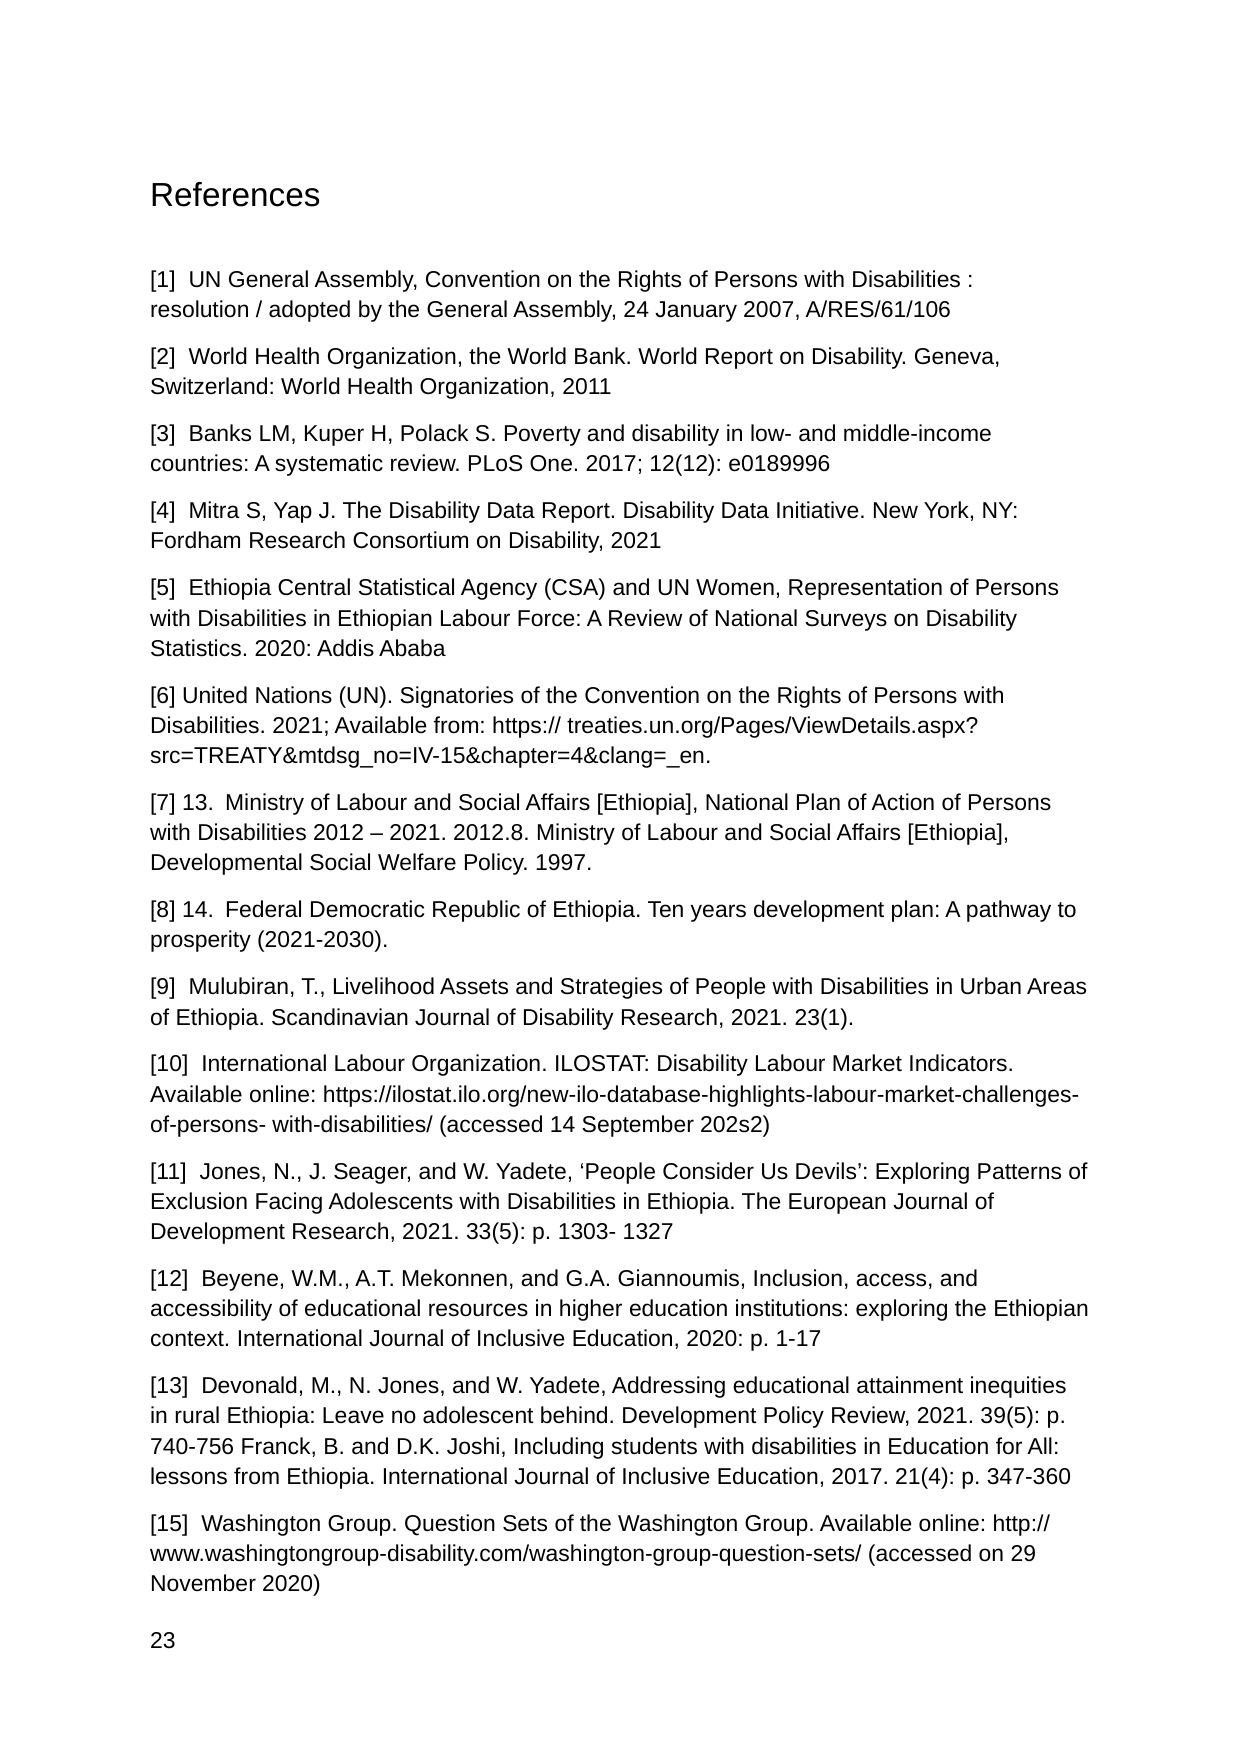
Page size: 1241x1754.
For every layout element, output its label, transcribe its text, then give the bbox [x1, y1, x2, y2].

text [13] Devonald, M., N. Jones, and W. Yadete, Addressing educational attainment inequities in rural Ethiopia: Leave no adolescent behind. Development Policy Review, 2021. 39(5): p. 740-756 Franck, B. and D.K. Joshi, Including students with disabilities in Education for All: lessons from Ethiopia. International Journal of Inclusive Education, 2017. 21(4): p. 347-360 [150, 1372, 1090, 1489]
text [1] UN General Assembly, Convention on the Rights of Persons with Disabilities : resolution / adopted by the General Assembly, 24 January 2007, A/RES/61/106 [150, 266, 1090, 323]
text [8] 14. Federal Democratic Republic of Ethiopia. Ten years development plan: A pathway to prosperity (2021-2030). [150, 896, 1090, 953]
text [15] Washington Group. Question Sets of the Washington Group. Available online: http:// www.washingtongroup-disability.com/washington-group-question-sets/ (accessed on 29 November 2020) [150, 1510, 1090, 1597]
text [7] 13. Ministry of Labour and Social Affairs [Ethiopia], National Plan of Action of Persons with Disabilities 2012 – 2021. 2012.8. Ministry of Labour and Social Affairs [Ethiopia], Developmental Social Welfare Policy. 1997. [150, 789, 1090, 876]
text [3] Banks LM, Kuper H, Polack S. Poverty and disability in low- and middle-income countries: A systematic review. PLoS One. 2017; 12(12): e0189996 [150, 420, 1090, 477]
text [10] International Labour Organization. ILOSTAT: Disability Labour Market Indicators. Available online: https://ilostat.ilo.org/new-ilo-database-highlights-labour-market-challenges-of-persons- with-disabilities/ (accessed 14 September 202s2) [150, 1050, 1090, 1137]
text [4] Mitra S, Yap J. The Disability Data Report. Disability Data Initiative. New York, NY: Fordham Research Consortium on Disability, 2021 [150, 497, 1090, 554]
text [2] World Health Organization, the World Bank. World Report on Disability. Geneva, Switzerland: World Health Organization, 2011 [150, 343, 1090, 400]
text [5] Ethiopia Central Statistical Agency (CSA) and UN Women, Representation of Persons with Disabilities in Ethiopian Labour Force: A Review of National Surveys on Disability Statistics. 2020: Addis Ababa [150, 574, 1090, 661]
subtitle References [150, 175, 1090, 213]
text [11] Jones, N., J. Seager, and W. Yadete, ‘People Consider Us Devils’: Exploring Patterns of Exclusion Facing Adolescents with Disabilities in Ethiopia. The European Journal of Development Research, 2021. 33(5): p. 1303- 1327 [150, 1158, 1090, 1244]
text [6] United Nations (UN). Signatories of the Convention on the Rights of Persons with Disabilities. 2021; Available from: https:// treaties.un.org/Pages/ViewDetails.aspx? src=TREATY&mtdsg_no=IV-15&chapter=4&clang=_en. [150, 682, 1090, 768]
text [12] Beyene, W.M., A.T. Mekonnen, and G.A. Giannoumis, Inclusion, access, and accessibility of educational resources in higher education institutions: exploring the Ethiopian context. International Journal of Inclusive Education, 2020: p. 1-17 [150, 1265, 1090, 1352]
text [9] Mulubiran, T., Livelihood Assets and Strategies of People with Disabilities in Urban Areas of Ethiopia. Scandinavian Journal of Disability Research, 2021. 23(1). [150, 973, 1090, 1030]
